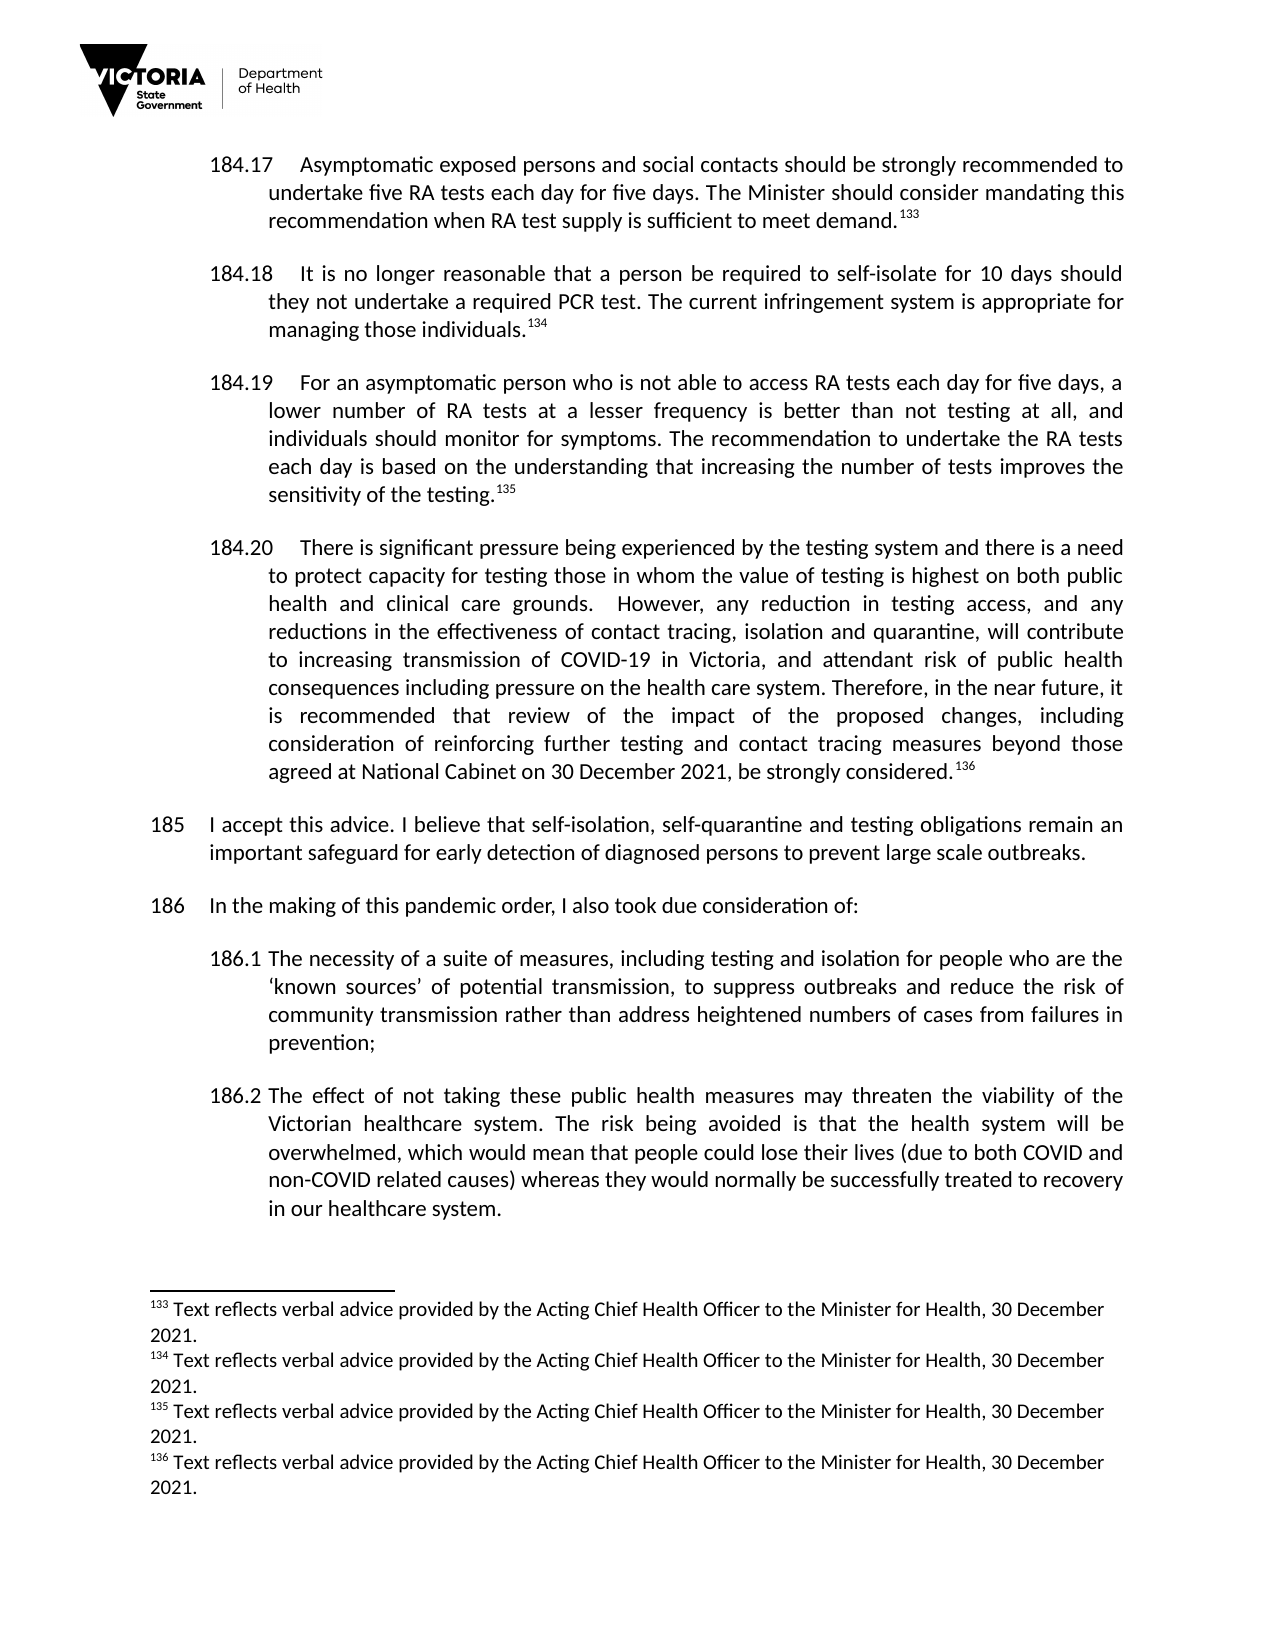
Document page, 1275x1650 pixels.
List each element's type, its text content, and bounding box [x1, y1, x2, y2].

list In the making of this pandemic order, I also took due consideration of: [150, 891, 1125, 919]
list It is no longer reasonable that a person be required to self-isolate for 10 days should they not undertake a required PCR test. The current infringement system is appropriate for managing those individuals. [209, 259, 1125, 343]
list Asymptomatic exposed persons and social contacts should be strongly recommended to undertake five RA tests each day for five days. The Minister should consider mandating this recommendation when RA test supply is sufficient to meet demand. [209, 150, 1125, 234]
list The necessity of a suite of measures, including testing and isolation for people who are the ‘known sources’ of potential transmission, to suppress outbreaks and reduce the risk of community transmission rather than address heightened numbers of cases from failures in prevention; [209, 944, 1125, 1057]
list I accept this advice. I believe that self-isolation, self-quarantine and testing obligations remain an important safeguard for early detection of diagnosed persons to prevent large scale outbreaks. [150, 810, 1125, 866]
list There is significant pressure being experienced by the testing system and there is a need to protect capacity for testing those in whom the value of testing is highest on both public health and clinical care grounds. However, any reduction in testing access, and any reductions in the effectiveness of contact tracing, isolation and quarantine, will contribute to increasing transmission of COVID-19 in Victoria, and attendant risk of public health consequences including pressure on the health care system. Therefore, in the near future, it is recommended that review of the impact of the proposed changes, including consideration of reinforcing further testing and contact tracing measures beyond those agreed at National Cabinet on 30 December 2021, be strongly considered. [209, 533, 1125, 785]
list For an asymptomatic person who is not able to access RA tests each day for five days, a lower number of RA tests at a lesser frequency is better than not testing at all, and individuals should monitor for symptoms. The recommendation to undertake the RA tests each day is based on the understanding that increasing the number of tests improves the sensitivity of the testing. [209, 368, 1125, 508]
list The effect of not taking these public health measures may threaten the viability of the Victorian healthcare system. The risk being avoided is that the health system will be overwhelmed, which would mean that people could lose their lives (due to both COVID and non-COVID related causes) whereas they would normally be successfully treated to recovery in our healthcare system. [209, 1082, 1125, 1222]
picture [79, 44, 323, 117]
